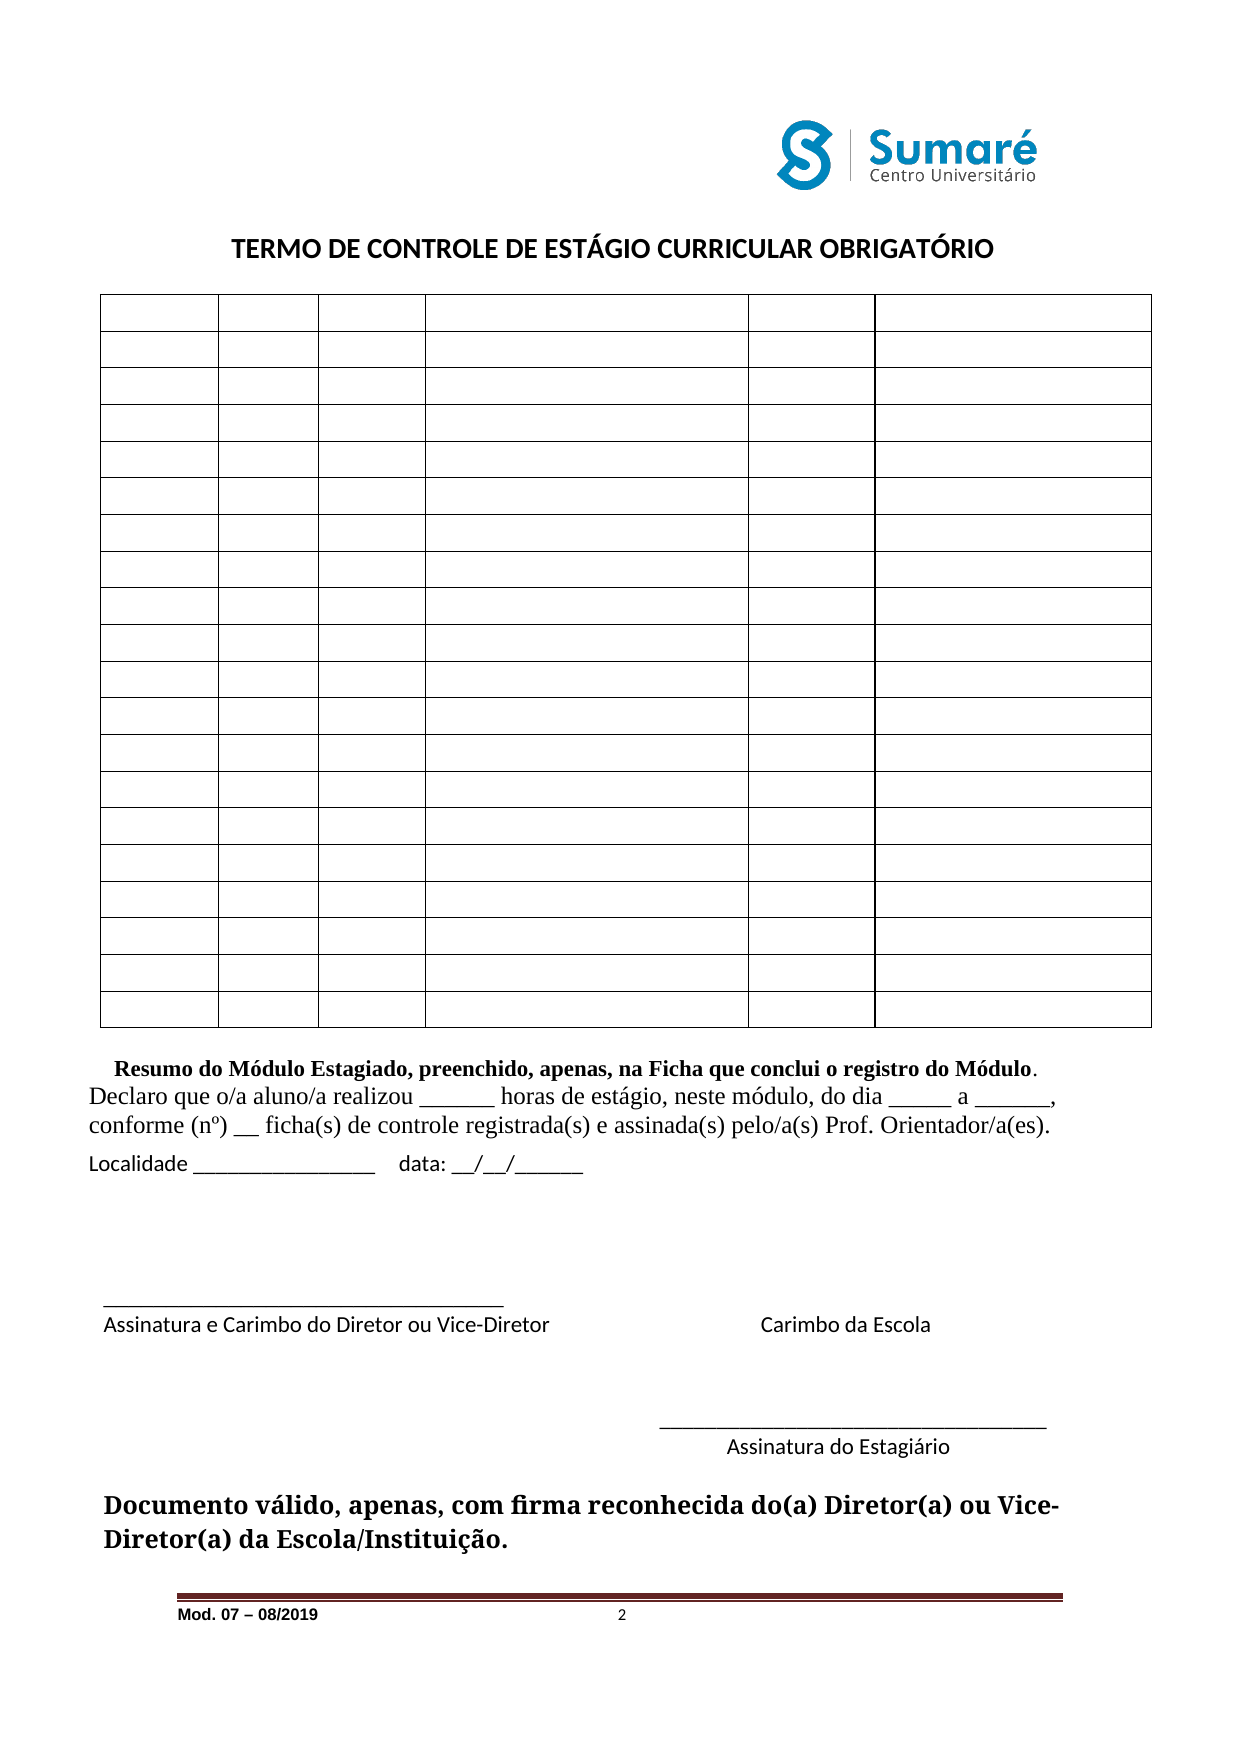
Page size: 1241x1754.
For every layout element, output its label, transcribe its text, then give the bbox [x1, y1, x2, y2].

table_cell [219, 368, 318, 404]
table_header [426, 295, 748, 331]
table_cell [749, 478, 874, 514]
table_cell [749, 735, 874, 771]
table_cell [876, 332, 1151, 367]
table_cell [426, 955, 748, 991]
table_cell [219, 478, 318, 514]
table_cell [426, 515, 748, 551]
table_cell [101, 515, 218, 551]
table_cell [101, 918, 218, 954]
table_cell [876, 405, 1151, 441]
table_header [101, 295, 218, 331]
table_cell [749, 992, 874, 1027]
text Declaro que o/a aluno/a realizou ______ horas de estágio, neste módulo, do dia _____ a ______, conforme (nº) __ ficha(s) de controle registrada(s) e assinada(s) pelo/a(s) Prof. Orientador/a(es). [88, 1081, 1063, 1138]
table_cell [101, 955, 218, 991]
table_cell [319, 662, 425, 697]
table_cell [876, 955, 1151, 991]
table_cell [319, 588, 425, 624]
table_cell [219, 735, 318, 771]
table_cell [749, 882, 874, 917]
table_cell [426, 845, 748, 881]
table_cell [319, 442, 425, 477]
table_cell [101, 405, 218, 441]
table_cell [319, 772, 425, 807]
table_cell [426, 588, 748, 624]
table_cell [426, 808, 748, 844]
table_header [749, 295, 874, 331]
table_cell [426, 662, 748, 697]
table_cell [749, 808, 874, 844]
table_cell [219, 845, 318, 881]
table_cell [101, 478, 218, 514]
table_cell [749, 625, 874, 661]
table_cell [876, 625, 1151, 661]
table_cell [101, 552, 218, 587]
table_header [876, 295, 1151, 331]
table_cell [219, 515, 318, 551]
table_cell [749, 955, 874, 991]
table_cell [101, 698, 218, 734]
table_cell [219, 992, 318, 1027]
table_cell [876, 772, 1151, 807]
table_cell [319, 552, 425, 587]
table_cell [219, 882, 318, 917]
text ________________________________ [103, 1281, 1063, 1310]
table_cell [749, 588, 874, 624]
table_cell [749, 698, 874, 734]
text Assinatura e Carimbo do Diretor ou Vice-Diretor Carimbo da Escola [103, 1310, 1063, 1338]
table_cell [426, 772, 748, 807]
table_cell [749, 845, 874, 881]
table_cell [319, 882, 425, 917]
table_cell [876, 698, 1151, 734]
table_cell [101, 588, 218, 624]
table_cell [319, 478, 425, 514]
table_cell [319, 918, 425, 954]
table_cell [426, 882, 748, 917]
table_cell [319, 368, 425, 404]
text __________________________________ Assinatura do Estagiário [103, 1404, 1107, 1460]
table_cell [219, 698, 318, 734]
table_cell [101, 882, 218, 917]
table_cell [749, 552, 874, 587]
table_cell [319, 955, 425, 991]
text Localidade ________________ data: __/__/______ [88, 1149, 1063, 1177]
table_cell [876, 662, 1151, 697]
table_cell [749, 405, 874, 441]
text Documento válido, apenas, com firma reconhecida do(a) Diretor(a) ou Vice-Diretor(a) da Escola/Instituição. [103, 1488, 1107, 1556]
table_cell [101, 992, 218, 1027]
table_cell [426, 552, 748, 587]
table_cell [319, 808, 425, 844]
table_cell [426, 368, 748, 404]
table_cell [219, 808, 318, 844]
table_cell [426, 332, 748, 367]
table_cell [749, 662, 874, 697]
table_cell [219, 442, 318, 477]
table_cell [749, 515, 874, 551]
table_cell [876, 992, 1151, 1027]
table_cell [101, 772, 218, 807]
table_cell [426, 625, 748, 661]
table_cell [876, 882, 1151, 917]
table_cell [426, 442, 748, 477]
table_cell [319, 625, 425, 661]
table_cell [101, 662, 218, 697]
table_cell [319, 332, 425, 367]
table_cell [876, 808, 1151, 844]
table_cell [219, 625, 318, 661]
table_header [219, 295, 318, 331]
table_cell [876, 478, 1151, 514]
table_cell [426, 698, 748, 734]
table_cell [101, 845, 218, 881]
table_cell [219, 955, 318, 991]
table_cell [426, 918, 748, 954]
table_cell [426, 992, 748, 1027]
table_cell [749, 368, 874, 404]
table_cell [101, 442, 218, 477]
table_cell [426, 478, 748, 514]
picture [749, 73, 1064, 231]
table_cell [319, 845, 425, 881]
table_cell [319, 992, 425, 1027]
table_cell [101, 332, 218, 367]
table_cell [876, 515, 1151, 551]
table_cell [749, 442, 874, 477]
table_cell [101, 625, 218, 661]
table_cell [101, 808, 218, 844]
table_cell [876, 588, 1151, 624]
table_cell [219, 552, 318, 587]
table_cell [876, 918, 1151, 954]
table_cell [749, 918, 874, 954]
table_cell [219, 918, 318, 954]
table_cell [876, 735, 1151, 771]
table_cell [219, 332, 318, 367]
table_cell [749, 332, 874, 367]
table_cell [426, 405, 748, 441]
table_header [319, 295, 425, 331]
table_cell [876, 442, 1151, 477]
table_cell [749, 772, 874, 807]
table_cell [876, 552, 1151, 587]
table_cell [319, 698, 425, 734]
table_cell [876, 845, 1151, 881]
table_cell [219, 588, 318, 624]
table_cell [219, 772, 318, 807]
table_cell [319, 515, 425, 551]
table_cell [876, 368, 1151, 404]
text Resumo do Módulo Estagiado, preenchido, apenas, na Ficha que conclui o registro do Módulo. [88, 1054, 1063, 1081]
table_cell [319, 405, 425, 441]
table_cell [319, 735, 425, 771]
table_cell [219, 662, 318, 697]
table_cell [426, 735, 748, 771]
table_cell [101, 735, 218, 771]
table_cell [219, 405, 318, 441]
table_cell [101, 368, 218, 404]
